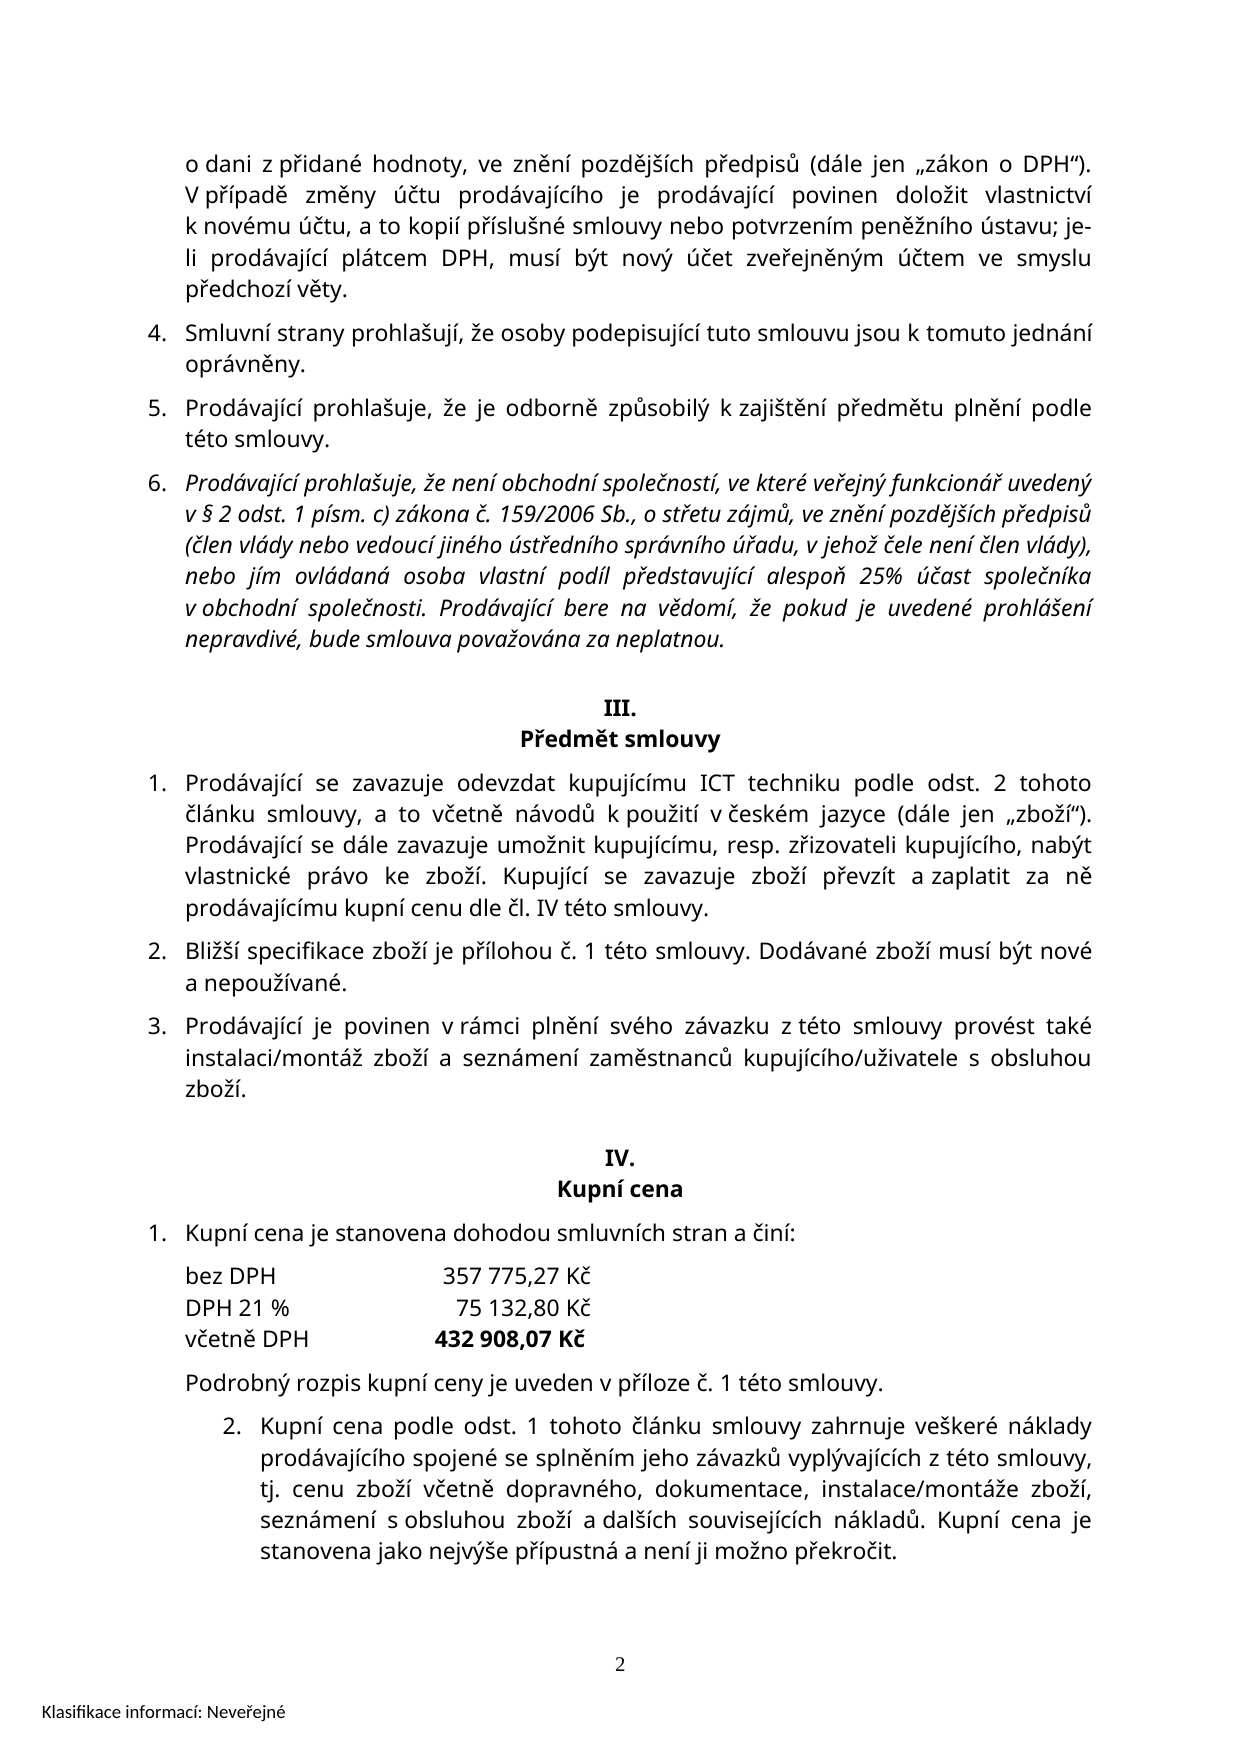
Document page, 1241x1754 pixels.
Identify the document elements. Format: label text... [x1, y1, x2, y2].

text IV. Kupní cena [148, 1141, 1092, 1204]
list Prodávající je povinen v rámci plnění svého závazku z této smlouvy provést také instalaci/montáž zboží a seznámení zaměstnanců kupujícího/uživatele s obsluhou zboží. [148, 1010, 1092, 1104]
text bez DPH 357 775,27 Kč [185, 1260, 1092, 1291]
list Smluvní strany prohlašují, že osoby podepisující tuto smlouvu jsou k tomuto jednání oprávněny. [148, 316, 1092, 379]
list Bližší specifikace zboží je přílohou č. 1 této smlouvy. Dodávané zboží musí být nové a nepoužívané. [148, 935, 1092, 998]
list Kupní cena podle odst. 1 tohoto článku smlouvy zahrnuje veškeré náklady prodávajícího spojené se splněním jeho závazků vyplývajících z této smlouvy, tj. cenu zboží včetně dopravného, dokumentace, instalace/montáže zboží, seznámení s obsluhou zboží a dalších souvisejících nákladů. Kupní cena je stanovena jako nejvýše přípustná a není ji možno překročit. [222, 1410, 1092, 1566]
list Kupní cena je stanovena dohodou smluvních stran a činí: [148, 1216, 1092, 1248]
list Prodávající se zavazuje odevzdat kupujícímu ICT techniku podle odst. 2 tohoto článku smlouvy, a to včetně návodů k použití v českém jazyce (dále jen „zboží“). Prodávající se dále zavazuje umožnit kupujícímu, resp. zřizovateli kupujícího, nabýt vlastnické právo ke zboží. Kupující se zavazuje zboží převzít a zaplatit za ně prodávajícímu kupní cenu dle čl. IV této smlouvy. [148, 766, 1092, 923]
text včetně DPH 432 908,07 Kč [185, 1323, 1092, 1354]
text DPH 21 % 75 132,80 Kč [185, 1291, 1092, 1323]
list Prodávající prohlašuje, že není obchodní společností, ve které veřejný funkcionář uvedený v § 2 odst. 1 písm. c) zákona č. 159/2006 Sb., o střetu zájmů, ve znění pozdějších předpisů (člen vlády nebo vedoucí jiného ústředního správního úřadu, v jehož čele není člen vlády), nebo jím ovládaná osoba vlastní podíl představující alespoň 25% účast společníka v obchodní společnosti. Prodávající bere na vědomí, že pokud je uvedené prohlášení nepravdivé, bude smlouva považována za neplatnou. [148, 466, 1092, 654]
list Prodávající prohlašuje, že je odborně způsobilý k zajištění předmětu plnění podle této smlouvy. [148, 391, 1092, 454]
text Podrobný rozpis kupní ceny je uveden v příloze č. 1 této smlouvy. [185, 1366, 1092, 1398]
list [148, 148, 1092, 304]
text III. Předmět smlouvy [148, 691, 1092, 754]
